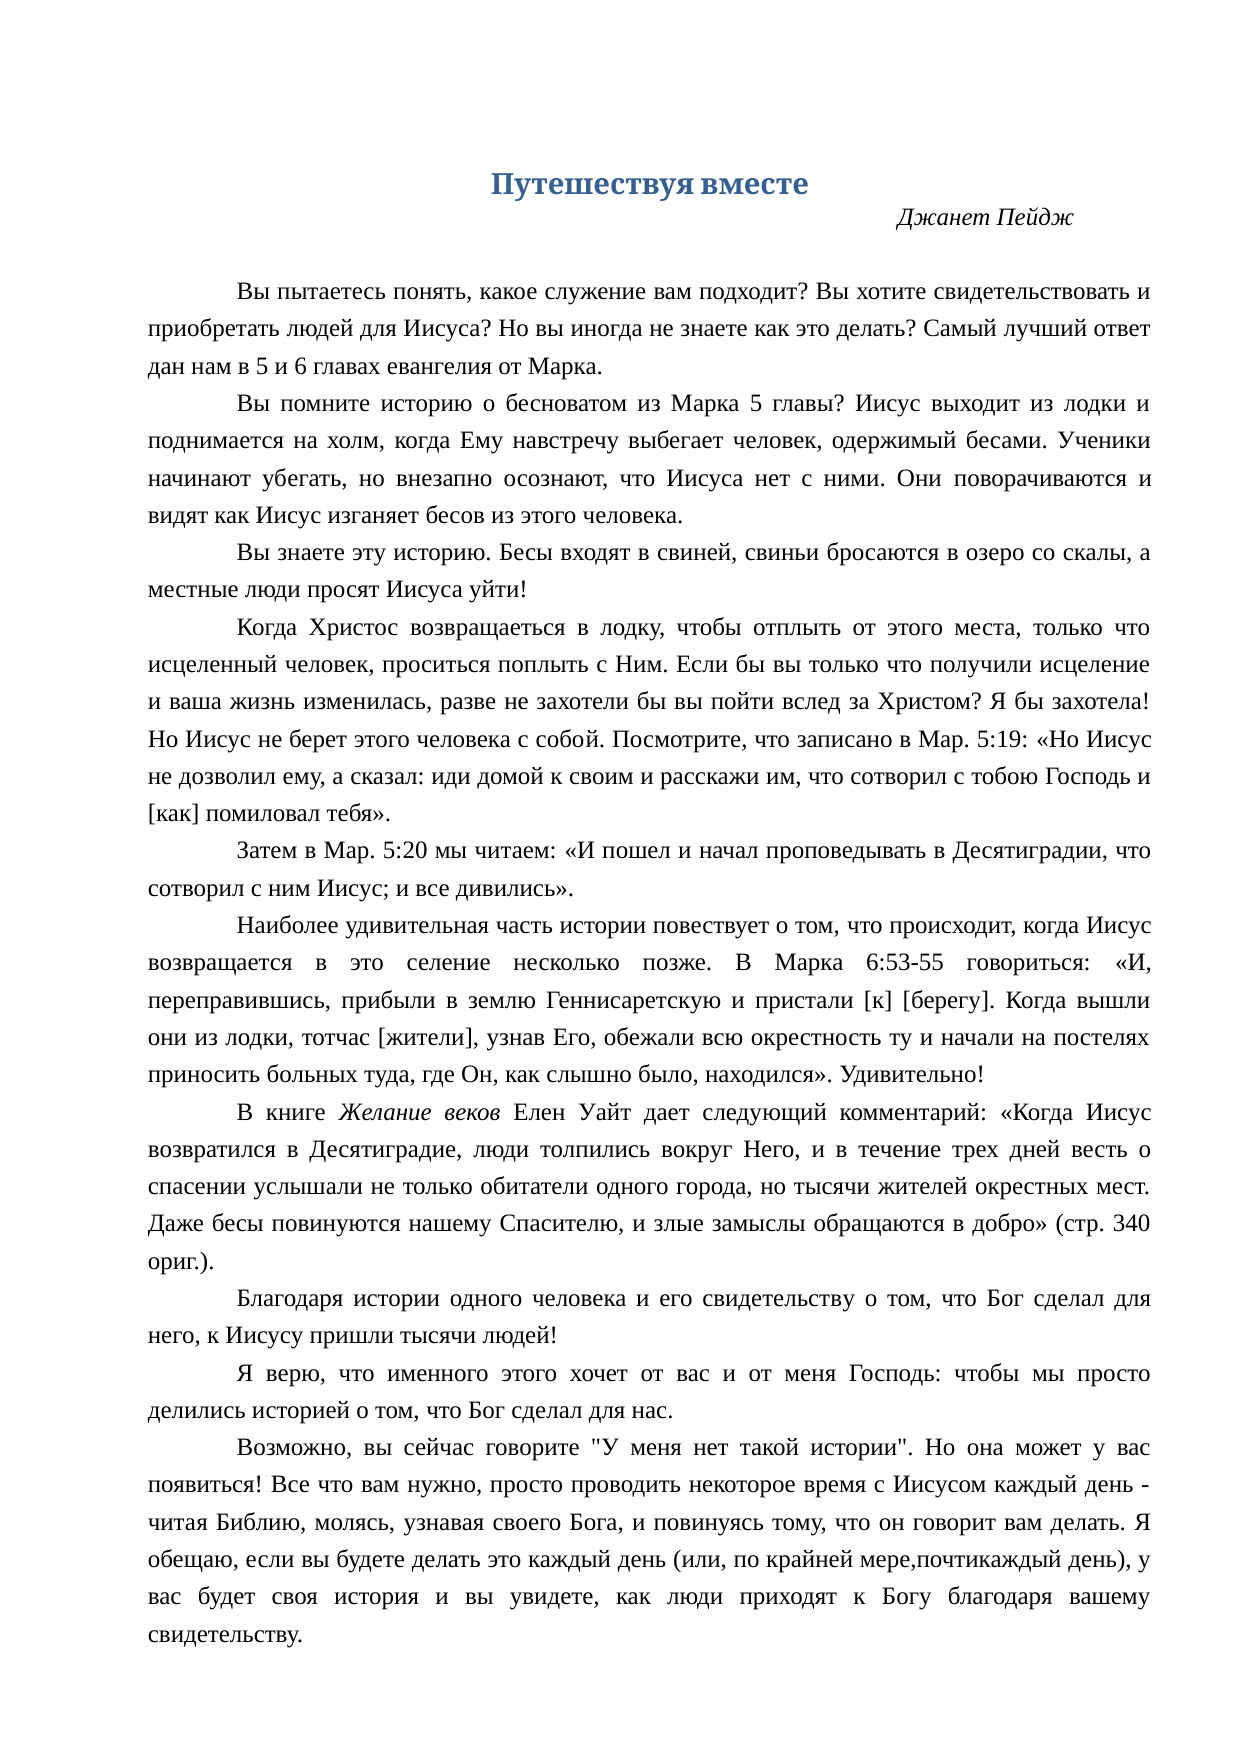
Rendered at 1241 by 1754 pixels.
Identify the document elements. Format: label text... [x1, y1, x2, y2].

text Джанет Пейдж [898, 202, 1152, 230]
text В книге Желание веков Елен Уайт дает следующий комментарий: «Когда Иисус возвратился в Десятиградие, люди толпились вокруг Него, и в течение трех дней весть о спасении услышали не только обитатели одного города, но тысячи жителей окрестных мест. Даже бесы повинуются нашему Спасителю, и злые замыслы обращаются в добро» (стр. 340 ориг.). [148, 1097, 1152, 1274]
text Возможно, вы сейчас говорите "У меня нет такой истории". Но она может у вас появиться! Все что вам нужно, просто проводить некоторое время с Иисусом каждый день - читая Библию, молясь, узнавая своего Бога, и повинуясь тому, что он говорит вам делать. Я обещаю, если вы будете делать это каждый день (или, по крайней мере,почтикаждый день), у вас будет своя история и вы увидете, как люди приходят к Богу благодаря вашему свидетельству. [148, 1432, 1152, 1647]
text Затем в Мар. 5:20 мы читаем: «И пошел и начал проповедывать в Десятиградии, что сотворил с ним Иисус; и все дивились». [148, 836, 1152, 902]
text Вы пытаетесь понять, какое служение вам подходит? Вы хотите свидетельствовать и приобретать людей для Иисуса? Но вы иногда не знаете как это делать? Самый лучший ответ дан нам в 5 и 6 главах евангелия от Марка. [148, 276, 1152, 379]
text Когда Христос возвращаеться в лодку, чтобы отплыть от этого места, только что исцеленный человек, проситься поплыть с Ним. Если бы вы только что получили исцеление и ваша жизнь изменилась, разве не захотели бы вы пойти вслед за Христом? Я бы захотела! Но Иисус не берет этого человека с собой. Посмотрите, что записано в Мар. 5:19: «Но Иисус не дозволил ему, а сказал: иди домой к своим и расскажи им, что сотворил с тобою Господь и [как] помиловал тебя». [148, 612, 1152, 827]
text Я верю, что именного этого хочет от вас и от меня Господь: чтобы мы просто делились историей о том, что Бог сделал для нас. [148, 1358, 1152, 1424]
text Вы помните историю о бесноватом из Марка 5 главы? Иисус выходит из лодки и поднимается на холм, когда Ему навстречу выбегает человек, одержимый бесами. Ученики начинают убегать, но внезапно осознают, что Иисуса нет с ними. Они поворачиваются и видят как Иисус изганяет бесов из этого человека. [148, 388, 1152, 529]
subtitle Путешествуя вместе [148, 168, 1152, 202]
text Благодаря истории одного человека и его свидетельству о том, что Бог сделал для него, к Иисусу пришли тысячи людей! [148, 1283, 1152, 1349]
text Наиболее удивительная часть истории повествует о том, что происходит, когда Иисус возвращается в это селение несколько позже. В Марка 6:53-55 говориться: «И, переправившись, прибыли в землю Геннисаретскую и пристали [к] [берегу]. Когда вышли они из лодки, тотчас [жители], узнав Его, обежали всю окрестность ту и начали на постелях приносить больных туда, где Он, как слышно было, находился». Удивительно! [148, 910, 1152, 1088]
text Вы знаете эту историю. Бесы входят в свиней, свиньи бросаются в озеро со скалы, а местные люди просят Иисуса уйти! [148, 537, 1152, 603]
